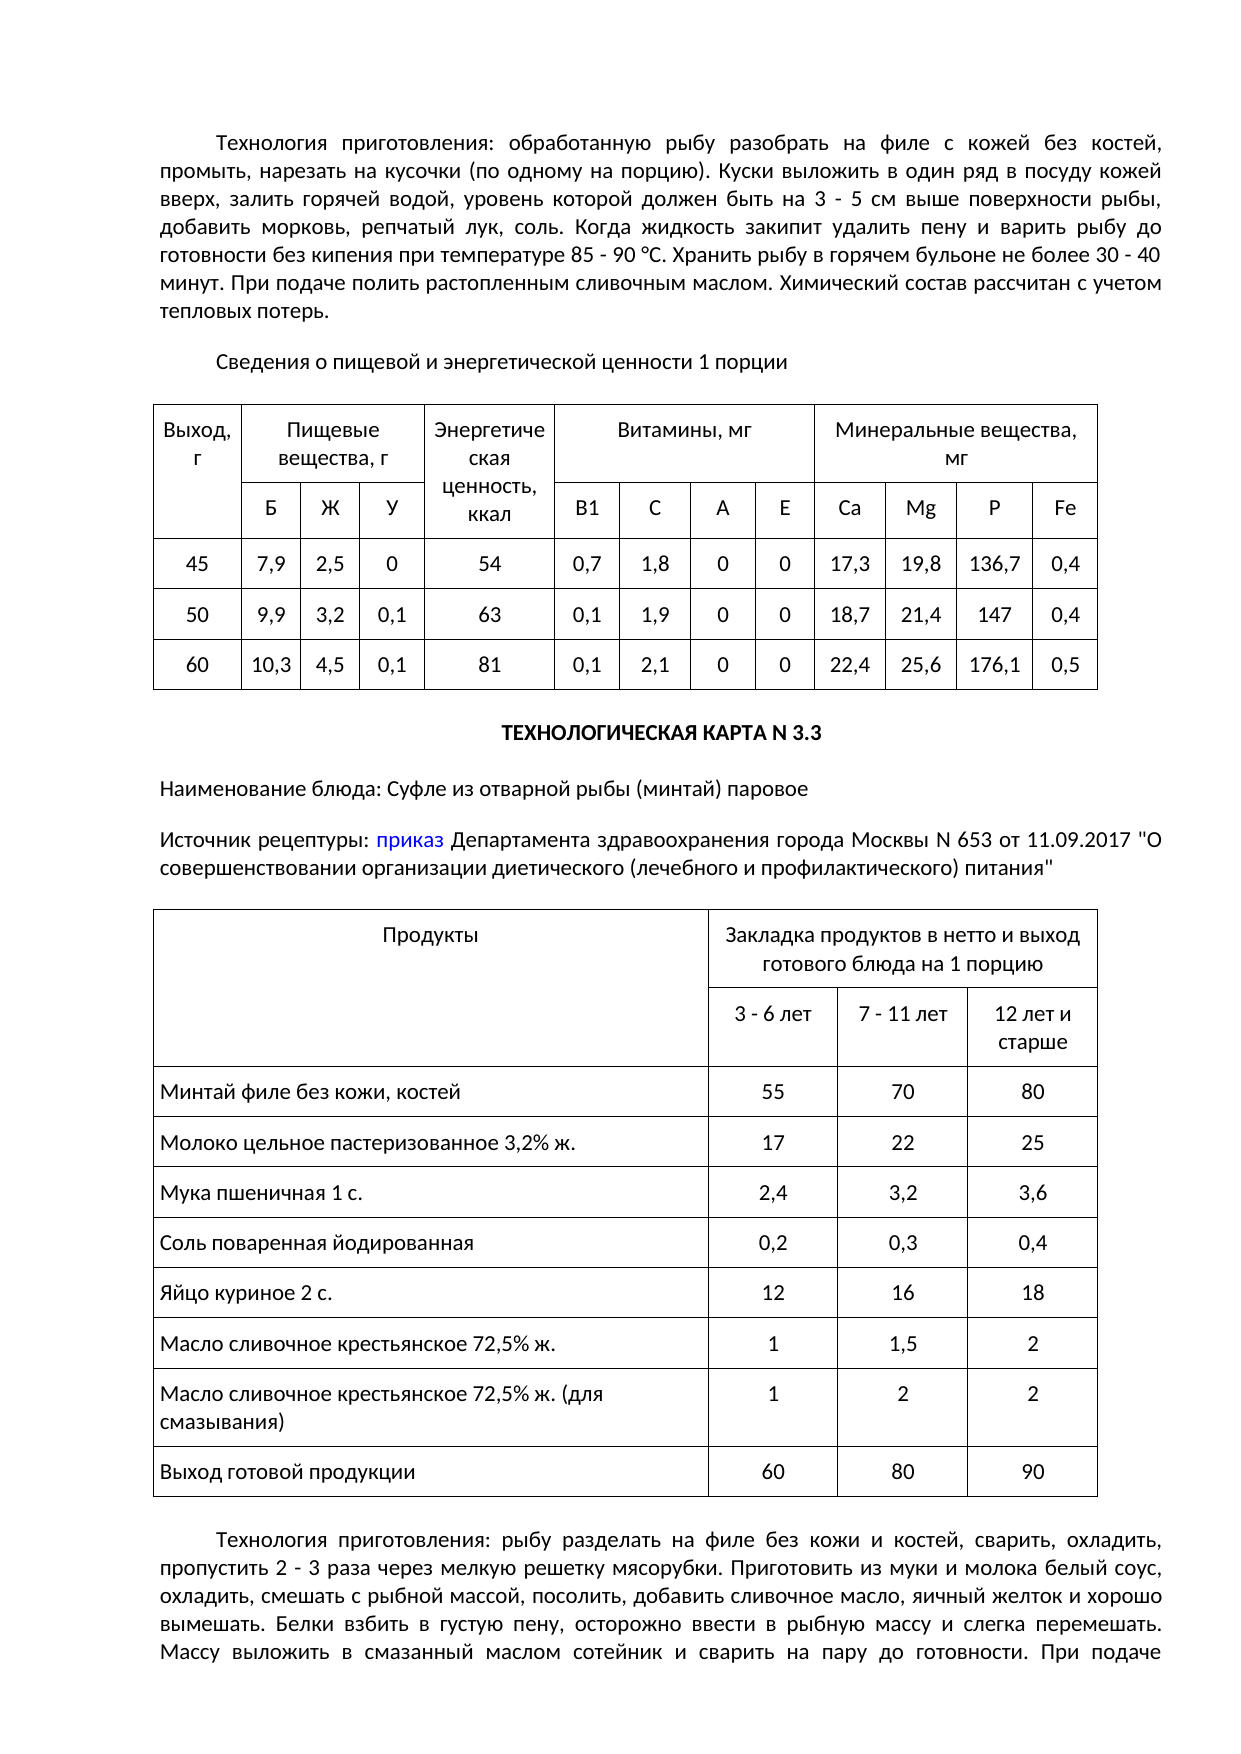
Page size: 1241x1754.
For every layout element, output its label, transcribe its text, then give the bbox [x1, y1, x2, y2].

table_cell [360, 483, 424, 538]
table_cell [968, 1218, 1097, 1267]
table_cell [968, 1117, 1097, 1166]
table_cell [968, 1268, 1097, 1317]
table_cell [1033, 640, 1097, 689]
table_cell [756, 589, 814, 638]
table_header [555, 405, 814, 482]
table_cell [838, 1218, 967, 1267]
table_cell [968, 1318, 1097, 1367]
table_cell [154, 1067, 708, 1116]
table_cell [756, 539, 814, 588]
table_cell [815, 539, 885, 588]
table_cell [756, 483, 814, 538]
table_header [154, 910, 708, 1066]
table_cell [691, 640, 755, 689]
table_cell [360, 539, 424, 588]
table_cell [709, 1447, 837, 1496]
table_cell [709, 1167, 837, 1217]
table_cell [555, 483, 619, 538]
text Источник рецептуры: приказ Департамента здравоохранения города Москвы N 653 от 11.09.2017 "О совершенствовании организации диетического (лечебного и профилактического) питания" [159, 825, 1163, 881]
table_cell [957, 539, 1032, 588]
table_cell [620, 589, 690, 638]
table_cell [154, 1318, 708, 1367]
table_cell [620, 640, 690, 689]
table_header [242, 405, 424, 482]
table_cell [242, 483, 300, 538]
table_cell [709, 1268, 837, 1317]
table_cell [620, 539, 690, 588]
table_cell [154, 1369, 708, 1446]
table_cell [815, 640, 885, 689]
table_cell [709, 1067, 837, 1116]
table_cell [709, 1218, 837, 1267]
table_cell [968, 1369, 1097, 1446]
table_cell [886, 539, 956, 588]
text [159, 1525, 1163, 1665]
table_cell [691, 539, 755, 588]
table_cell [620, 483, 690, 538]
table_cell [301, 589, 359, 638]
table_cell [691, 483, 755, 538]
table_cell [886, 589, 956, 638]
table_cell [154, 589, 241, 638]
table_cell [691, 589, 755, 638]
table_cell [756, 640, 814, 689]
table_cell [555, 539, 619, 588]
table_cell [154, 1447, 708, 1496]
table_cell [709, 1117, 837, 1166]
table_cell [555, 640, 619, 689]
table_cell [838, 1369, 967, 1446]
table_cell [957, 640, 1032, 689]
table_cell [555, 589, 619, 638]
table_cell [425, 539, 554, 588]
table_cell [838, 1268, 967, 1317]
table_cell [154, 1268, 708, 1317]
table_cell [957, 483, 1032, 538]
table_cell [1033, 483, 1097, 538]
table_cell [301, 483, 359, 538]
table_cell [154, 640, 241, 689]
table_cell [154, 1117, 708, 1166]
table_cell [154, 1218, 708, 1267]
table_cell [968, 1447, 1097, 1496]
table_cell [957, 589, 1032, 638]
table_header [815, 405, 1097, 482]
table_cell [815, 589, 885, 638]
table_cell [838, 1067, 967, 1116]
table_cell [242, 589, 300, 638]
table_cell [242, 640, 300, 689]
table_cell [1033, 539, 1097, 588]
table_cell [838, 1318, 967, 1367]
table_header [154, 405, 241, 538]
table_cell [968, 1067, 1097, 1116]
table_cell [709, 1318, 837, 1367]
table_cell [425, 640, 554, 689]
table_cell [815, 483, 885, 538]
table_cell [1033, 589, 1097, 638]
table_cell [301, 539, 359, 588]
title ТЕХНОЛОГИЧЕСКАЯ КАРТА N 3.3 [159, 718, 1163, 746]
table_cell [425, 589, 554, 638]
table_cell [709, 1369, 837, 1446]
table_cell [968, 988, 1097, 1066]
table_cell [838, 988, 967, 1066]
text Технология приготовления: обработанную рыбу разобрать на филе с кожей без костей, промыть, нарезать на кусочки (по одному на порцию). Куски выложить в один ряд в посуду кожей вверх, залить горячей водой, уровень которой должен быть на 3 - 5 см выше поверхности рыбы, добавить морковь, репчатый лук, соль. Когда жидкость закипит удалить пену и варить рыбу до готовности без кипения при температуре 85 - 90 °C. Хранить рыбу в горячем бульоне не более 30 - 40 минут. При подаче полить растопленным сливочным маслом. Химический состав рассчитан с учетом тепловых потерь. [159, 128, 1163, 324]
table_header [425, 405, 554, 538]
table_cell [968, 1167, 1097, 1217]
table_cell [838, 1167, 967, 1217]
text Наименование блюда: Суфле из отварной рыбы (минтай) паровое [159, 774, 1163, 802]
text Сведения о пищевой и энергетической ценности 1 порции [159, 347, 1163, 376]
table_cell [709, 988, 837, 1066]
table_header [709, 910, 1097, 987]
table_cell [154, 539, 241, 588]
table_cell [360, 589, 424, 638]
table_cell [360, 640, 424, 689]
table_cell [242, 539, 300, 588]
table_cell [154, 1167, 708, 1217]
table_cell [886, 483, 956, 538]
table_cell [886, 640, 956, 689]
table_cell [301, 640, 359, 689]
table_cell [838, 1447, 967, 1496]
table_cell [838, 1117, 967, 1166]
